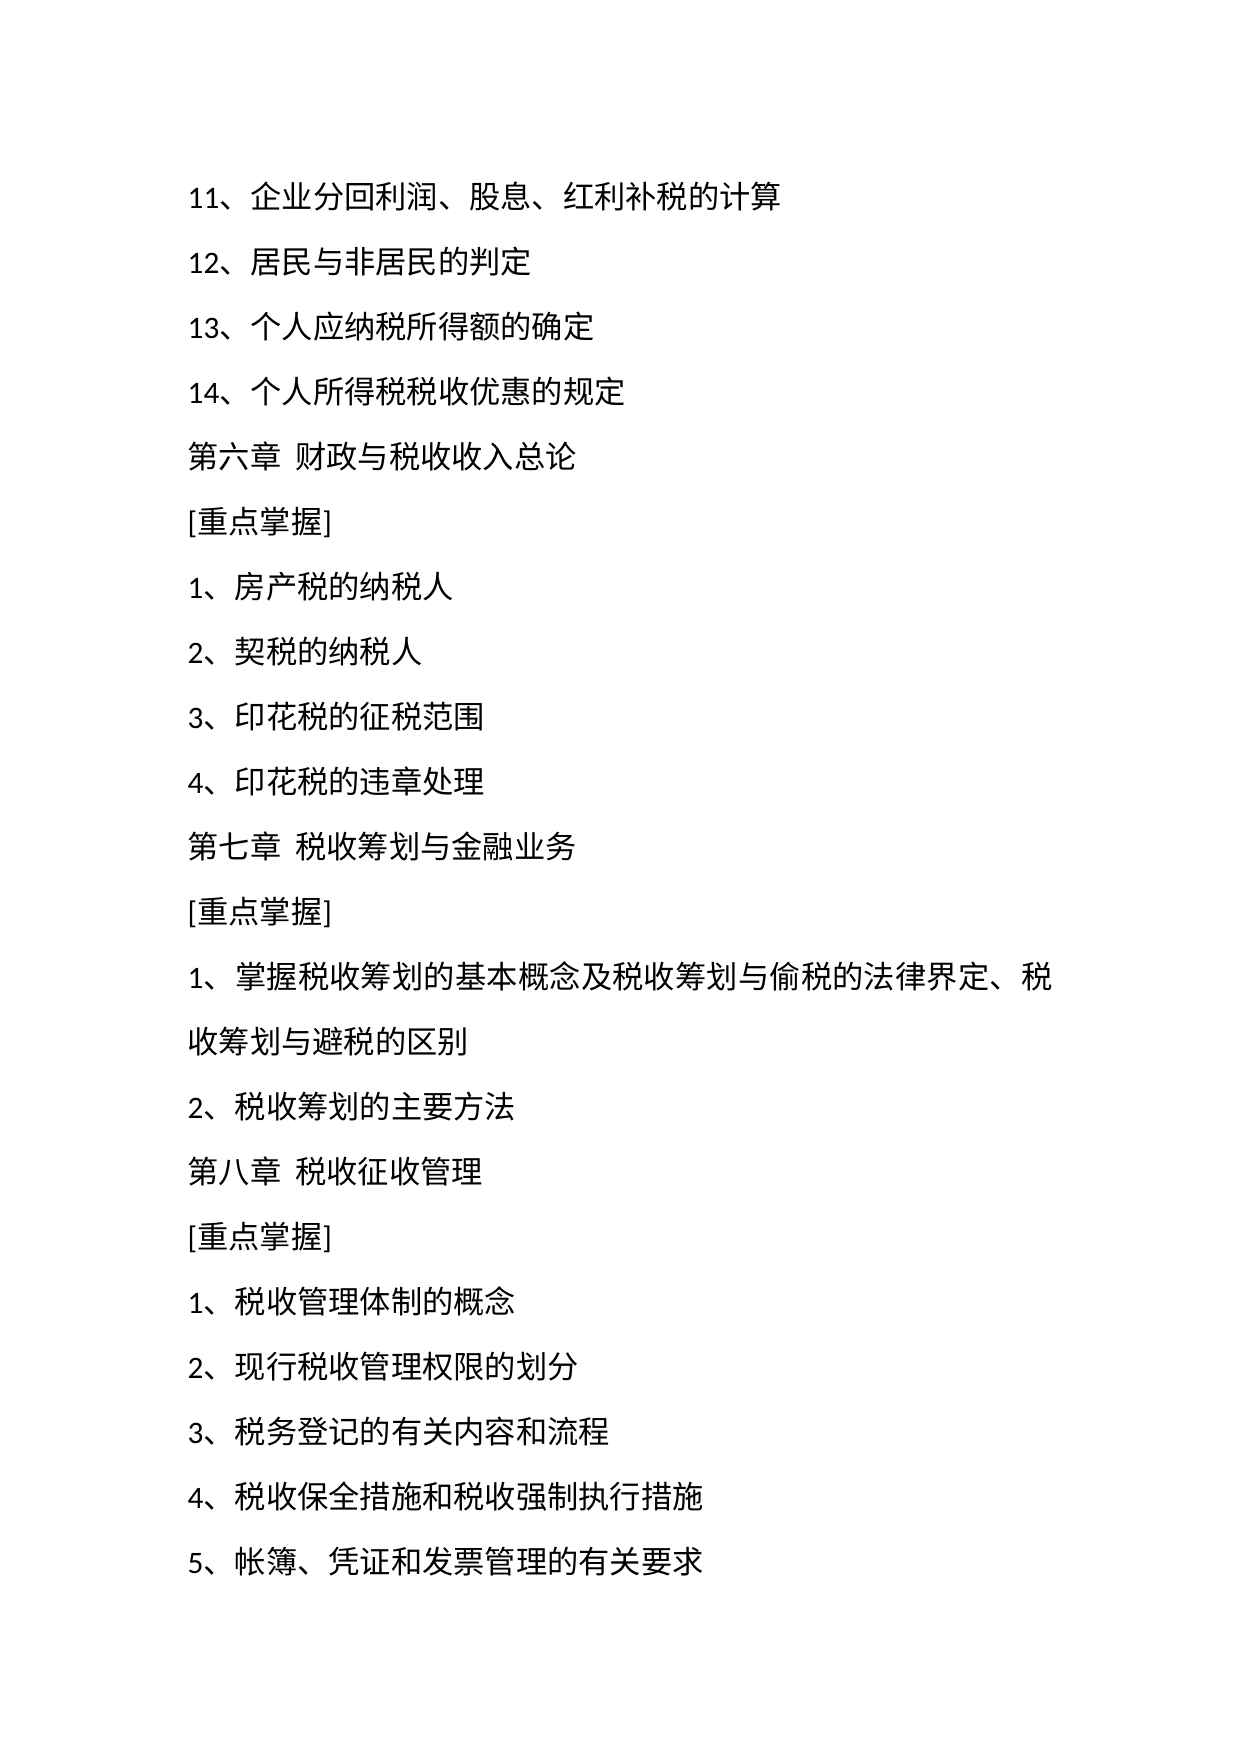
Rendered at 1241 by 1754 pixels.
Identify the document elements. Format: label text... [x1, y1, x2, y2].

text [重点掌握] [187, 877, 1053, 942]
text 11、企业分回利润、股息、红利补税的计算 [187, 162, 1053, 227]
text 3、印花税的征税范围 [187, 682, 1053, 747]
text 2、契税的纳税人 [187, 617, 1053, 682]
text 14、个人所得税税收优惠的规定 [187, 357, 1053, 422]
text 13、个人应纳税所得额的确定 [187, 292, 1053, 357]
text 第七章 税收筹划与金融业务 [187, 812, 1053, 877]
text 1、掌握税收筹划的基本概念及税收筹划与偷税的法律界定、税收筹划与避税的区别 [187, 942, 1053, 1072]
text 3、税务登记的有关内容和流程 [187, 1397, 1053, 1462]
text [重点掌握] [187, 1202, 1053, 1267]
text 2、现行税收管理权限的划分 [187, 1332, 1053, 1397]
text 12、居民与非居民的判定 [187, 227, 1053, 292]
text 4、税收保全措施和税收强制执行措施 [187, 1462, 1053, 1527]
text 5、帐簿、凭证和发票管理的有关要求 [187, 1527, 1053, 1592]
text 1、房产税的纳税人 [187, 552, 1053, 617]
text 1、税收管理体制的概念 [187, 1267, 1053, 1332]
text 4、印花税的违章处理 [187, 747, 1053, 812]
text 第八章 税收征收管理 [187, 1137, 1053, 1202]
text 2、税收筹划的主要方法 [187, 1072, 1053, 1137]
text 第六章 财政与税收收入总论 [187, 422, 1053, 487]
text [重点掌握] [187, 487, 1053, 552]
